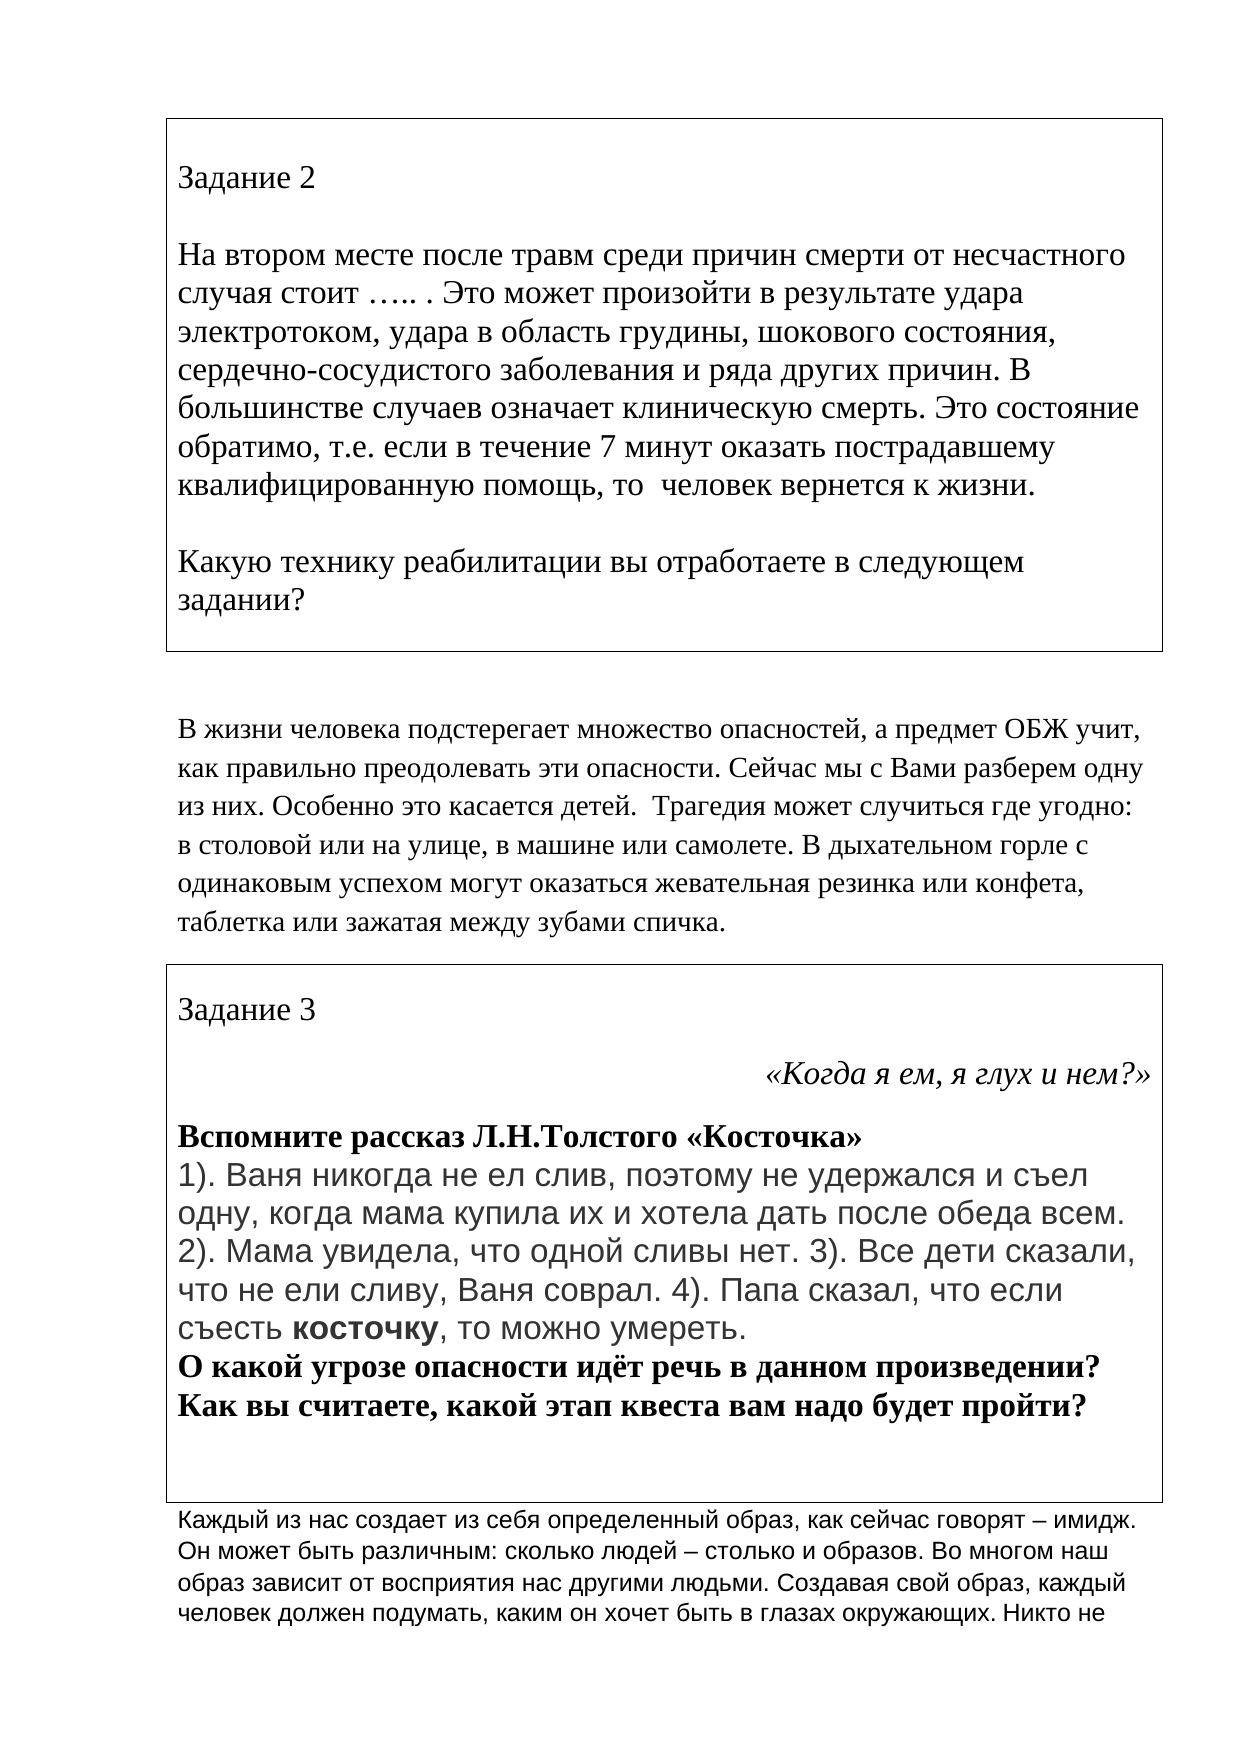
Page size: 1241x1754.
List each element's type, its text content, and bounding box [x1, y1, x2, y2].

table_header Задание 2 На втором месте после травм среди причин смерти от несчастного случая стоит ….. . Это может произойти в результате удара электротоком, удара в область грудины, шокового состояния, сердечно-сосудистого заболевания и ряда других причин. В большинстве случаев означает клиническую смерть. Это состояние обратимо, т.е. если в течение 7 минут оказать пострадавшему квалифицированную помощь, то человек вернется к жизни. Какую технику реабилитации вы отработаете в следующем задании? [167, 119, 1162, 651]
text В жизни человека подстерегает множество опасностей, а предмет ОБЖ учит, как правильно преодолевать эти опасности. Сейчас мы с Вами разберем одну из них. Особенно это касается детей. Трагедия может случиться где угодно: в столовой или на улице, в машине или самолете. В дыхательном горле с одинаковым успехом могут оказаться жевательная резинка или конфета, таблетка или зажатая между зубами спичка. [177, 711, 1152, 938]
table_header Задание 3 «Когда я ем, я глух и нем?» Вспомните рассказ Л.Н.Толстого «Косточка» 1). Ваня никогда не ел слив, поэтому не удержался и съел одну, когда мама купила их и хотела дать после обеда всем. 2). Мама увидела, что одной сливы нет. 3). Все дети сказали, что не ели сливу, Ваня соврал. 4). Папа сказал, что если съесть косточку, то можно умереть. О какой угрозе опасности идёт речь в данном произведении? Как вы считаете, какой этап квеста вам надо будет пройти? [167, 965, 1162, 1502]
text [177, 1503, 1152, 1628]
